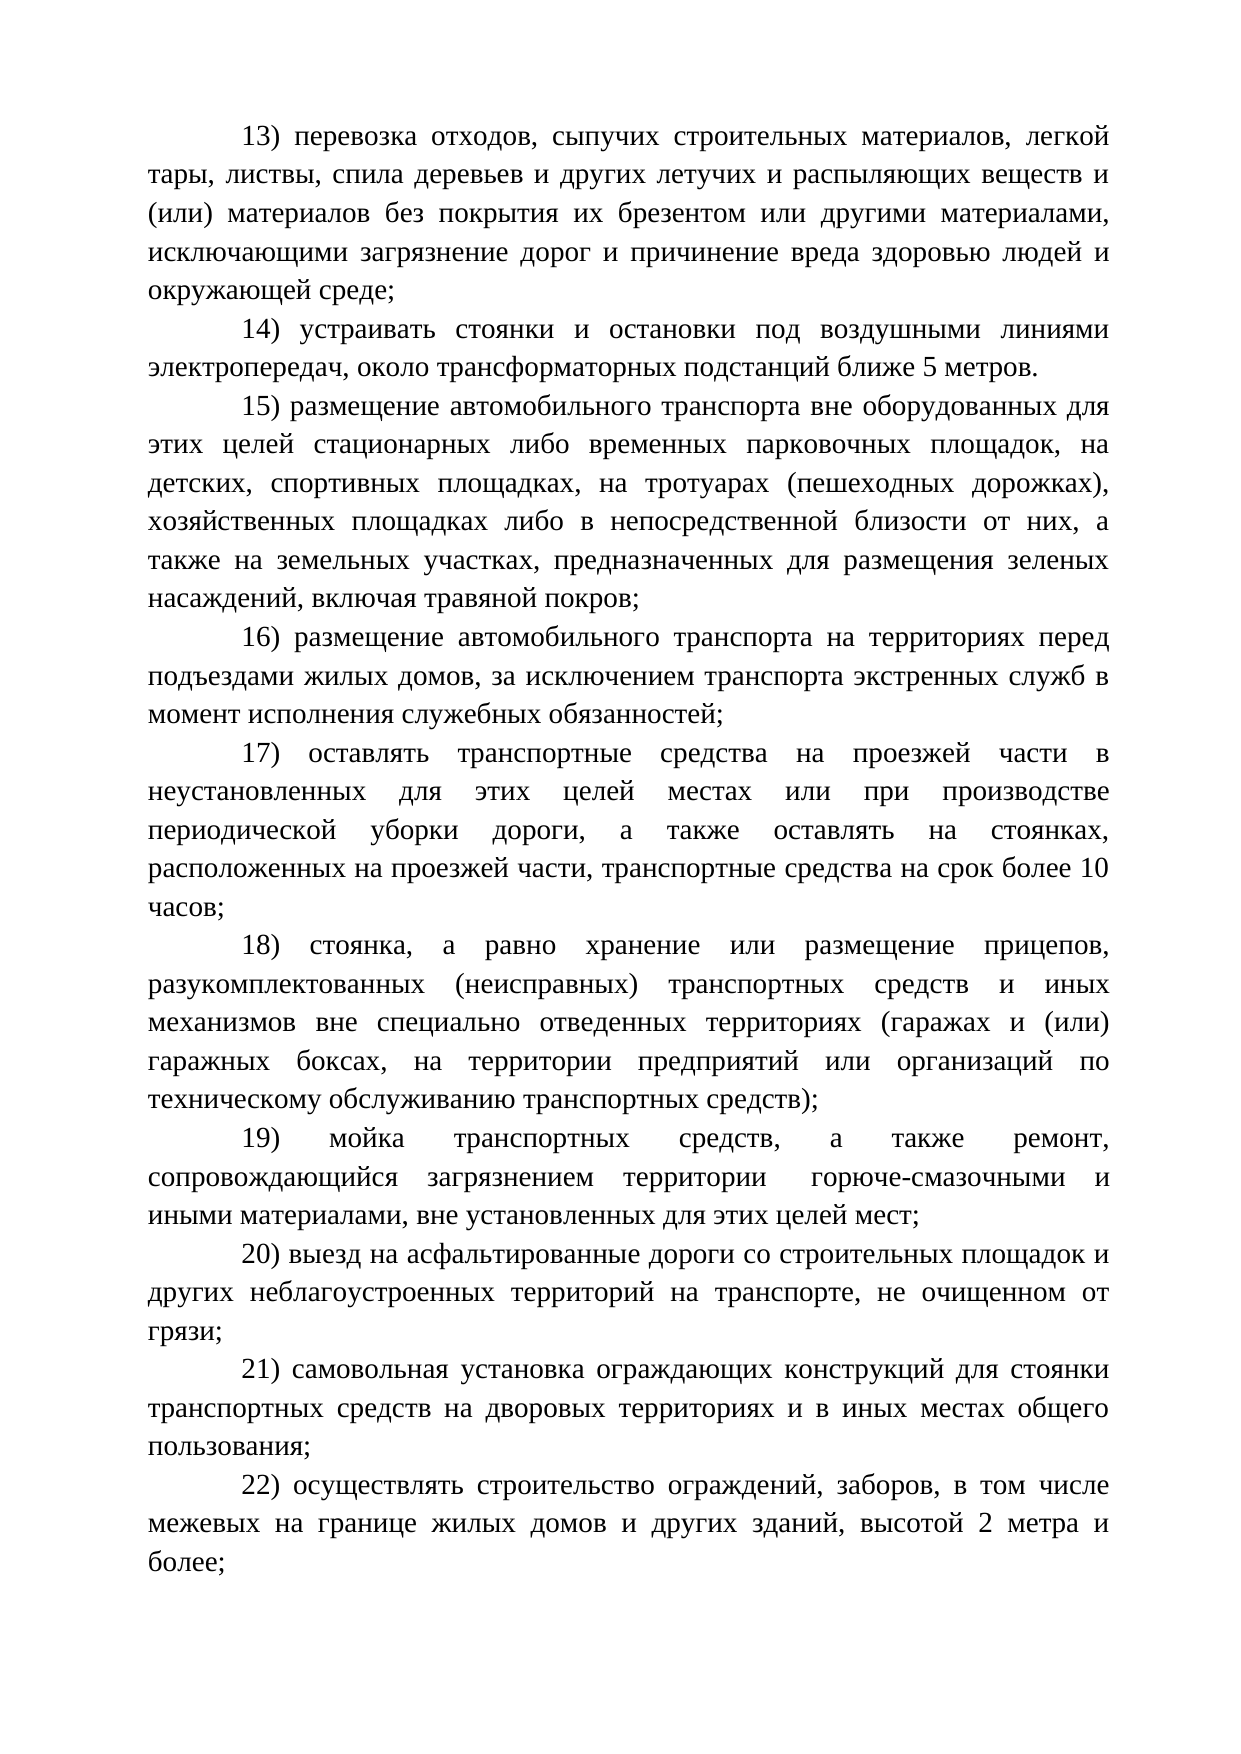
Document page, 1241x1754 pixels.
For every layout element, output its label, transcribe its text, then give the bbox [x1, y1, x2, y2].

text 14) устраивать стоянки и остановки под воздушными линиями электропередач, около трансформаторных подстанций ближе . [148, 311, 1110, 383]
text 19) мойка транспортных средств, а также ремонт, сопровождающийся загрязнением территории горюче-смазочными и иными материалами, вне установленных для этих целей мест; [148, 1120, 1110, 1231]
text 21) самовольная установка ограждающих конструкций для стоянки транспортных средств на дворовых территориях и в иных местах общего пользования; [148, 1351, 1110, 1462]
text 15) размещение автомобильного транспорта вне оборудованных для этих целей стационарных либо временных парковочных площадок, на детских, спортивных площадках, на тротуарах (пешеходных дорожках), хозяйственных площадках либо в непосредственной близости от них, а также на земельных участках, предназначенных для размещения зеленых насаждений, включая травяной покров; [148, 388, 1110, 614]
text 22) осуществлять строительство ограждений, заборов, в том числе межевых на границе жилых домов и других зданий, высотой и более; [148, 1467, 1110, 1578]
text 17) оставлять транспортные средства на проезжей части в неустановленных для этих целей местах или при производстве периодической уборки дороги, а также оставлять на стоянках, расположенных на проезжей части, транспортные средства на срок более 10 часов; [148, 735, 1110, 922]
text 18) стоянка, а равно хранение или размещение прицепов, разукомплектованных (неисправных) транспортных средств и иных механизмов вне специально отведенных территориях (гаражах и (или) гаражных боксах, на территории предприятий или организаций по техническому обслуживанию транспортных средств); [148, 927, 1110, 1115]
text 20) выезд на асфальтированные дороги со строительных площадок и других неблагоустроенных территорий на транспорте, не очищенном от грязи; [148, 1236, 1110, 1346]
text 13) перевозка отходов, сыпучих строительных материалов, легкой тары, листвы, спила деревьев и других летучих и распыляющих веществ и (или) материалов без покрытия их брезентом или другими материалами, исключающими загрязнение дорог и причинение вреда здоровью людей и окружающей среде; [148, 118, 1110, 306]
text 16) размещение автомобильного транспорта на территориях перед подъездами жилых домов, за исключением транспорта экстренных служб в момент исполнения служебных обязанностей; [148, 619, 1110, 730]
